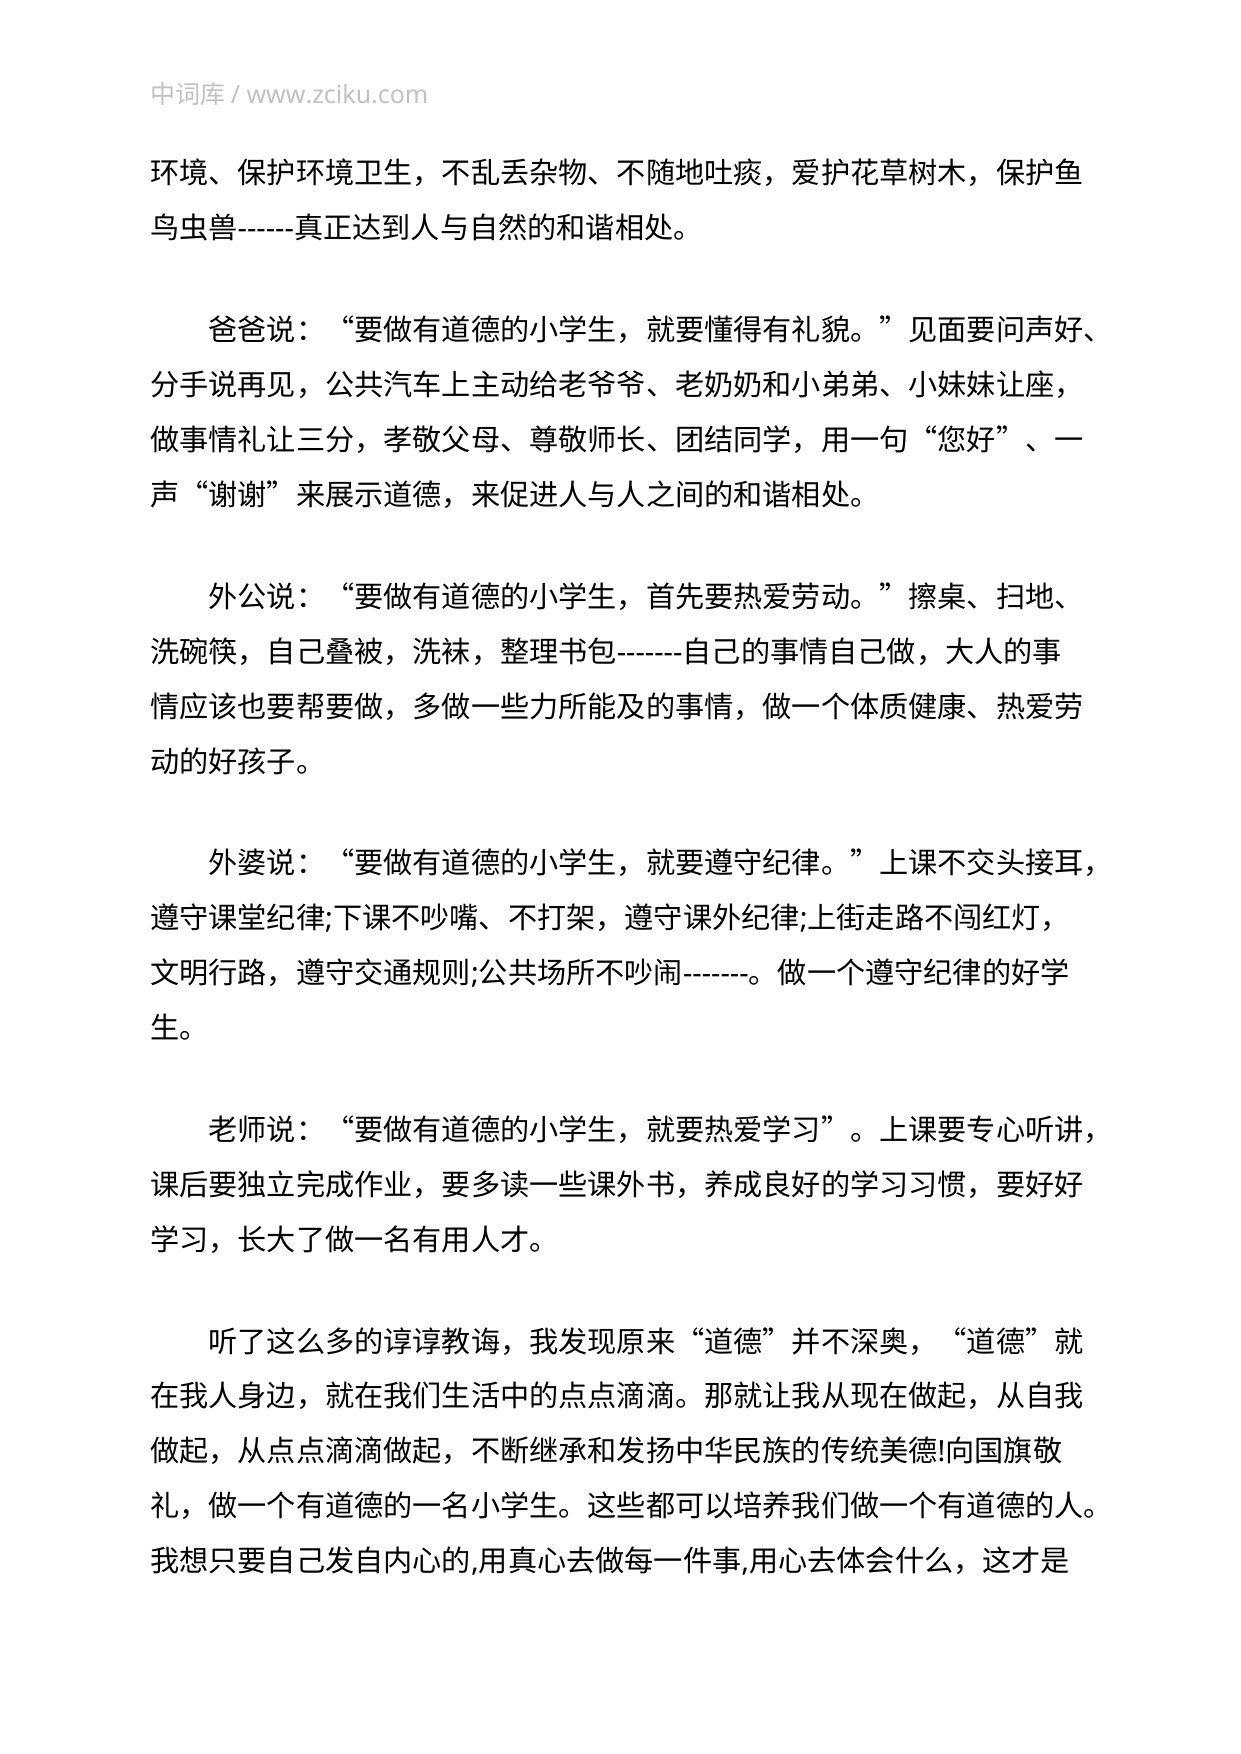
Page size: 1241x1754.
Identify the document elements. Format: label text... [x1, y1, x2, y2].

text 老师说：“要做有道德的小学生，就要热爱学习”。上课要专心听讲，课后要独立完成作业，要多读一些课外书，养成良好的学习习惯，要好好学习，长大了做一名有用人才。 [150, 1107, 1090, 1259]
text 爸爸说：“要做有道德的小学生，就要懂得有礼貌。”见面要问声好、分手说再见，公共汽车上主动给老爷爷、老奶奶和小弟弟、小妹妹让座，做事情礼让三分，孝敬父母、尊敬师长、团结同学，用一句“您好”、一声“谢谢”来展示道德，来促进人与人之间的和谐相处。 [150, 307, 1090, 514]
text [150, 1318, 1090, 1580]
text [150, 150, 1090, 247]
text 外婆说：“要做有道德的小学生，就要遵守纪律。”上课不交头接耳，遵守课堂纪律;下课不吵嘴、不打架，遵守课外纪律;上街走路不闯红灯，文明行路，遵守交通规则;公共场所不吵闹-------。做一个遵守纪律的好学生。 [150, 840, 1090, 1047]
text 外公说：“要做有道德的小学生，首先要热爱劳动。”擦桌、扫地、洗碗筷，自己叠被，洗袜，整理书包-------自己的事情自己做，大人的事情应该也要帮要做，多做一些力所能及的事情，做一个体质健康、热爱劳动的好孩子。 [150, 573, 1090, 780]
